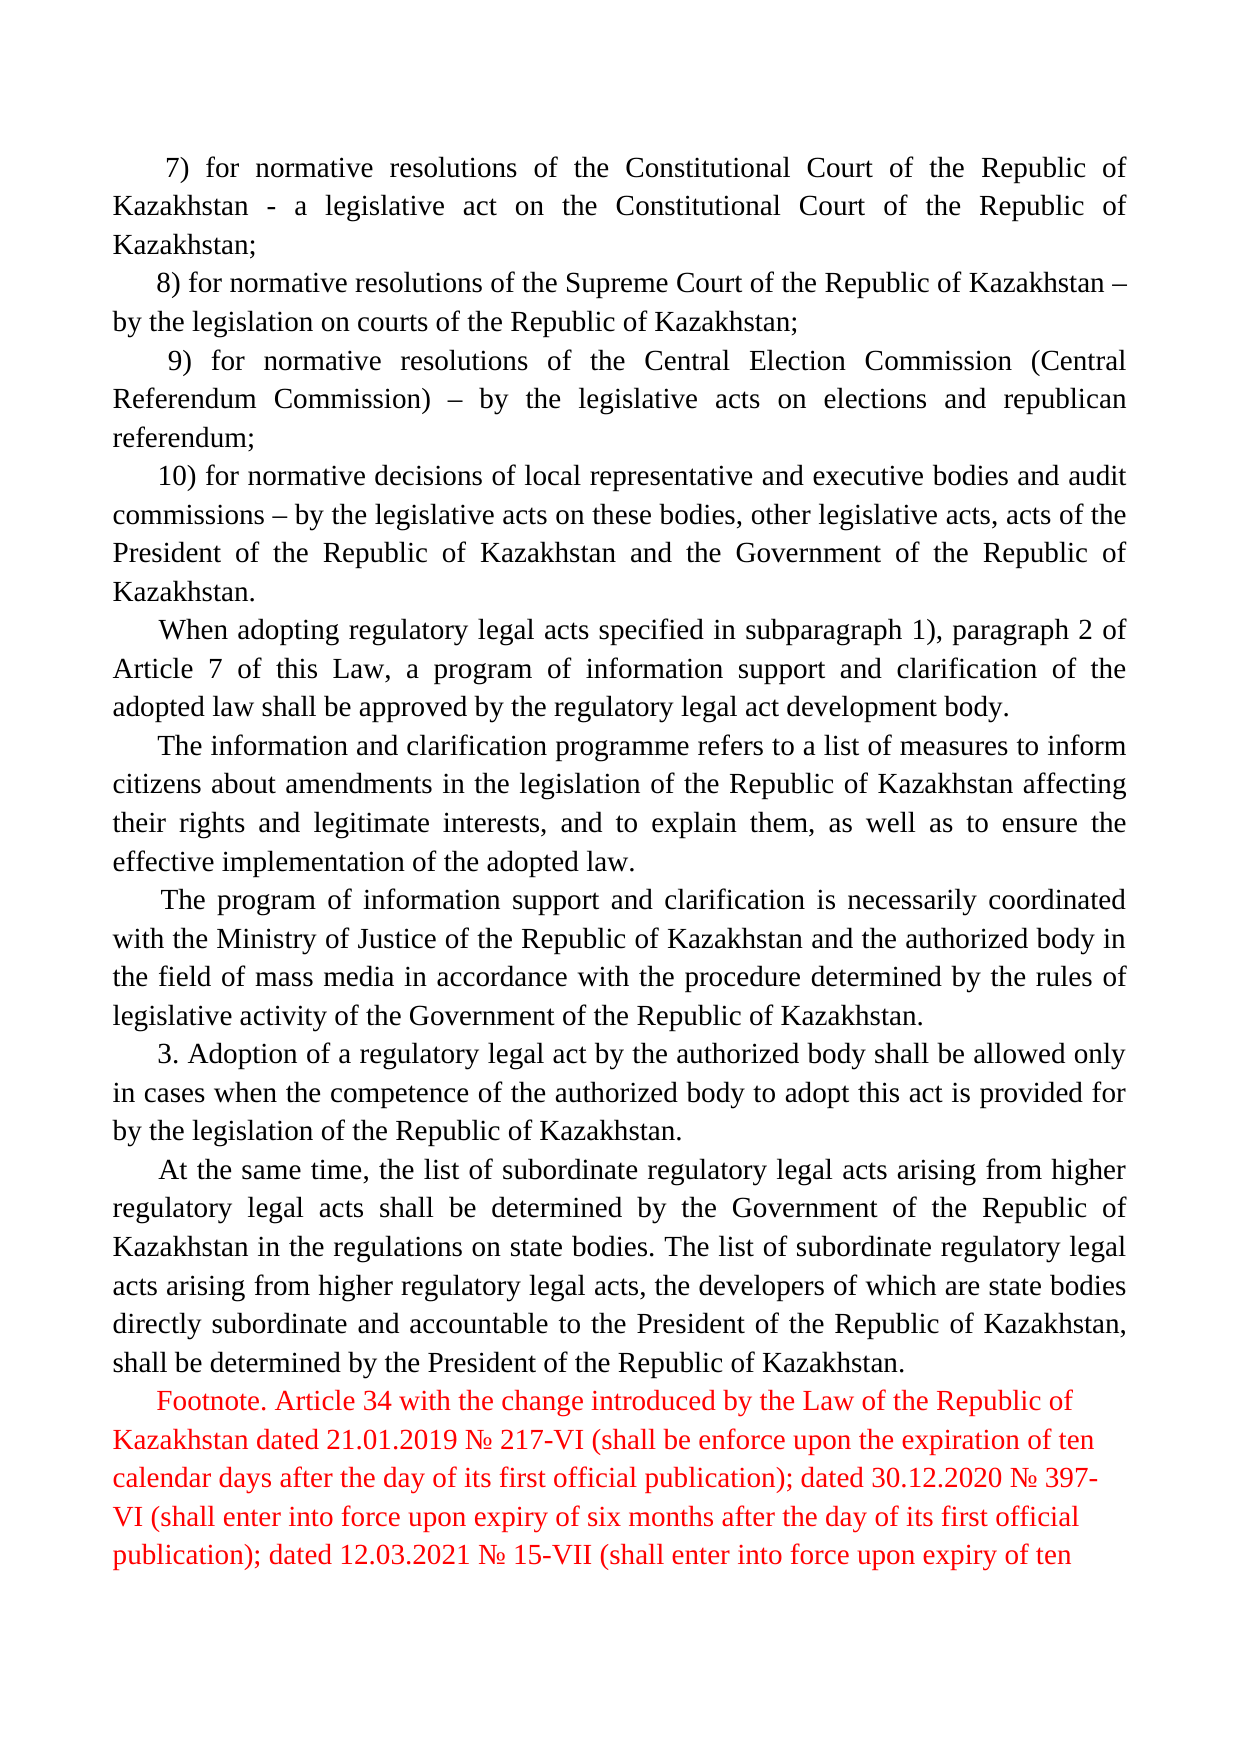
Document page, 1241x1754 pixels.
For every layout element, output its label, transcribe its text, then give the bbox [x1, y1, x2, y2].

text 10) for normative decisions of local representative and executive bodies and audit commissions – by the legislative acts on these bodies, other legislative acts, acts of the President of the Republic of Kazakhstan and the Government of the Republic of Kazakhstan. [112, 458, 1128, 607]
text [112, 1383, 1128, 1571]
text 3. Adoption of a regulatory legal act by the authorized body shall be allowed only in cases when the competence of the authorized body to adopt this act is provided for by the legislation of the Republic of Kazakhstan. [112, 1036, 1128, 1147]
text The program of information support and clarification is necessarily coordinated with the Ministry of Justice of the Republic of Kazakhstan and the authorized body in the field of mass media in accordance with the procedure determined by the rules of legislative activity of the Government of the Republic of Kazakhstan. [112, 882, 1128, 1031]
text 8) for normative resolutions of the Supreme Court of the Republic of Kazakhstan – by the legislation on courts of the Republic of Kazakhstan; [112, 266, 1128, 338]
text 7) for normative resolutions of the Constitutional Court of the Republic of Kazakhstan - a legislative act on the Constitutional Court of the Republic of Kazakhstan; [112, 150, 1128, 261]
text The information and clarification programme refers to a list of measures to inform citizens about amendments in the legislation of the Republic of Kazakhstan affecting their rights and legitimate interests, and to explain them, as well as to ensure the effective implementation of the adopted law. [112, 728, 1128, 877]
text When adopting regulatory legal acts specified in subparagraph 1), paragraph 2 of Article 7 of this Law, a program of information support and clarification of the adopted law shall be approved by the regulatory legal act development body. [112, 612, 1128, 723]
text At the same time, the list of subordinate regulatory legal acts arising from higher regulatory legal acts shall be determined by the Government of the Republic of Kazakhstan in the regulations on state bodies. The list of subordinate regulatory legal acts arising from higher regulatory legal acts, the developers of which are state bodies directly subordinate and accountable to the President of the Republic of Kazakhstan, shall be determined by the President of the Republic of Kazakhstan. [112, 1152, 1128, 1378]
text 9) for normative resolutions of the Central Election Commission (Central Referendum Commission) – by the legislative acts on elections and republican referendum; [112, 343, 1128, 453]
